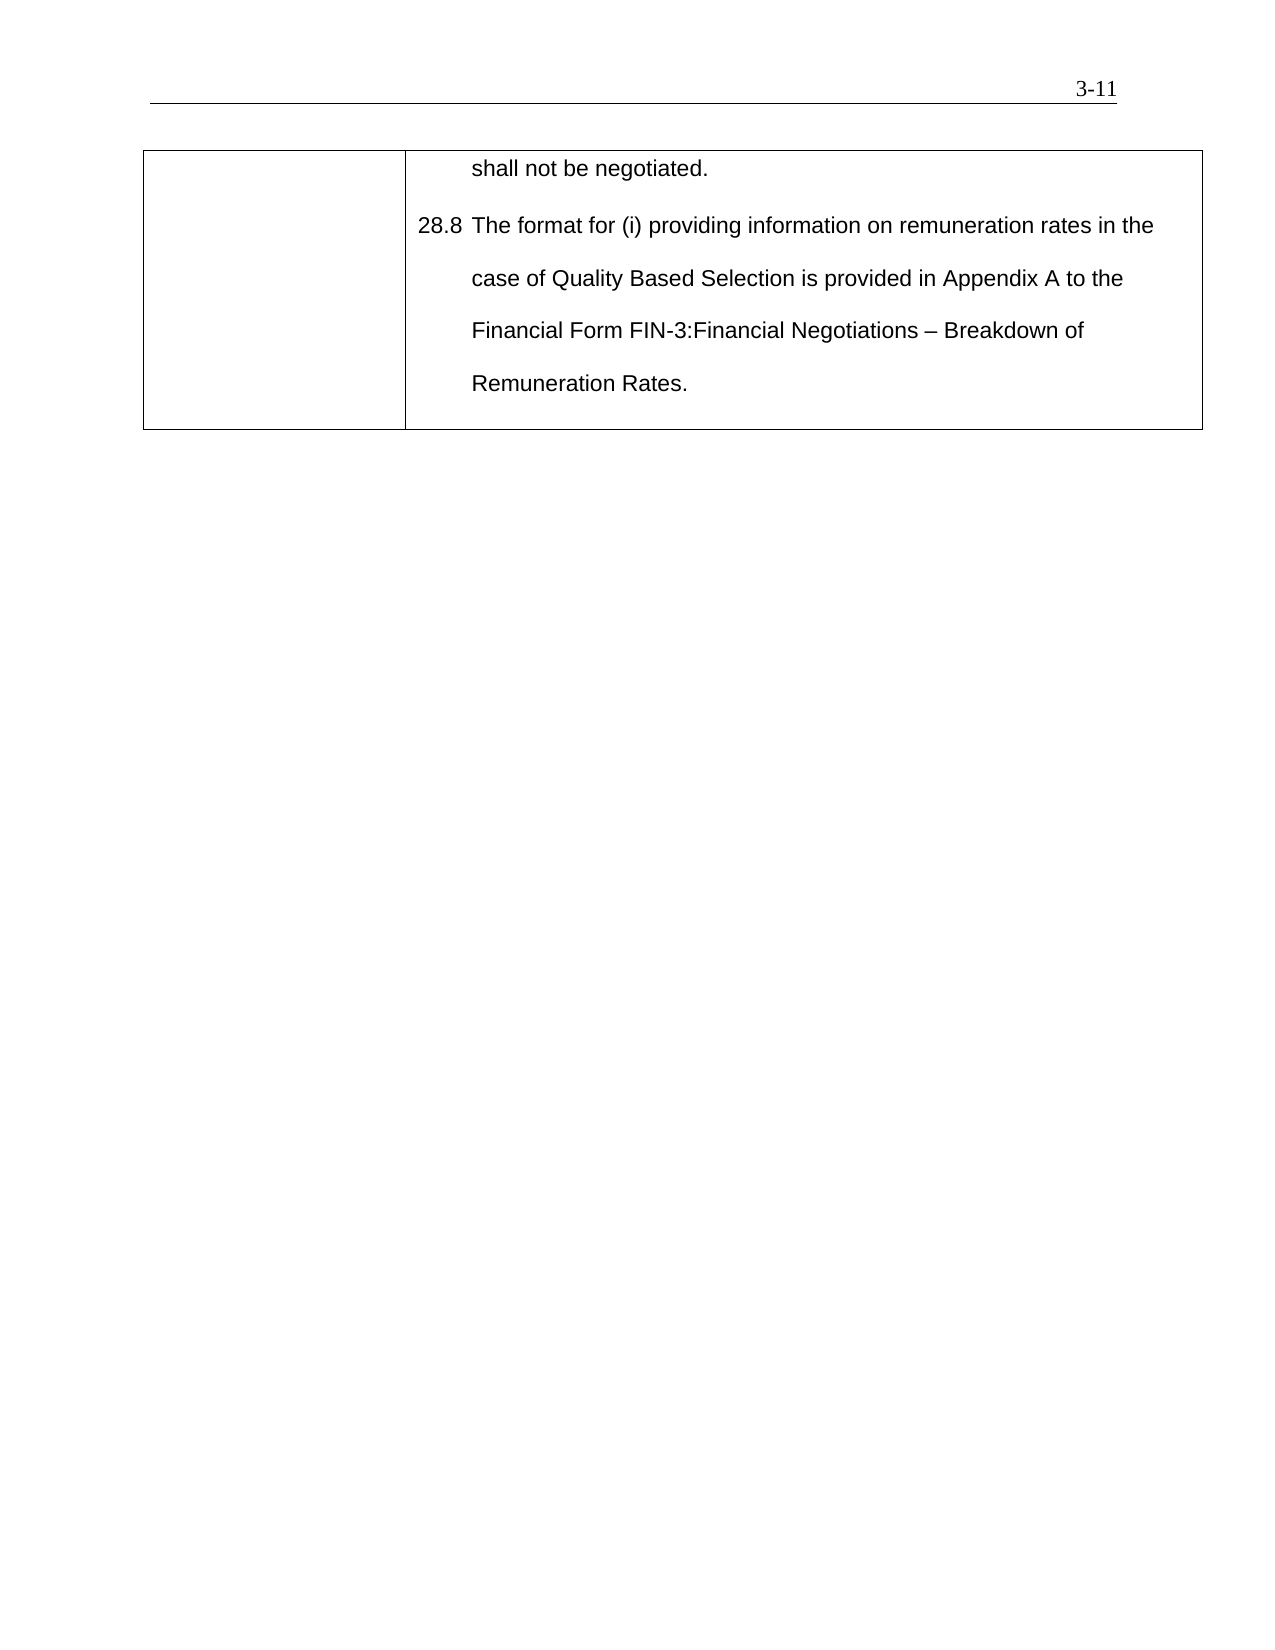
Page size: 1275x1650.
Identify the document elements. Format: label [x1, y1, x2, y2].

table_cell [406, 151, 1202, 429]
table_cell [144, 151, 405, 429]
